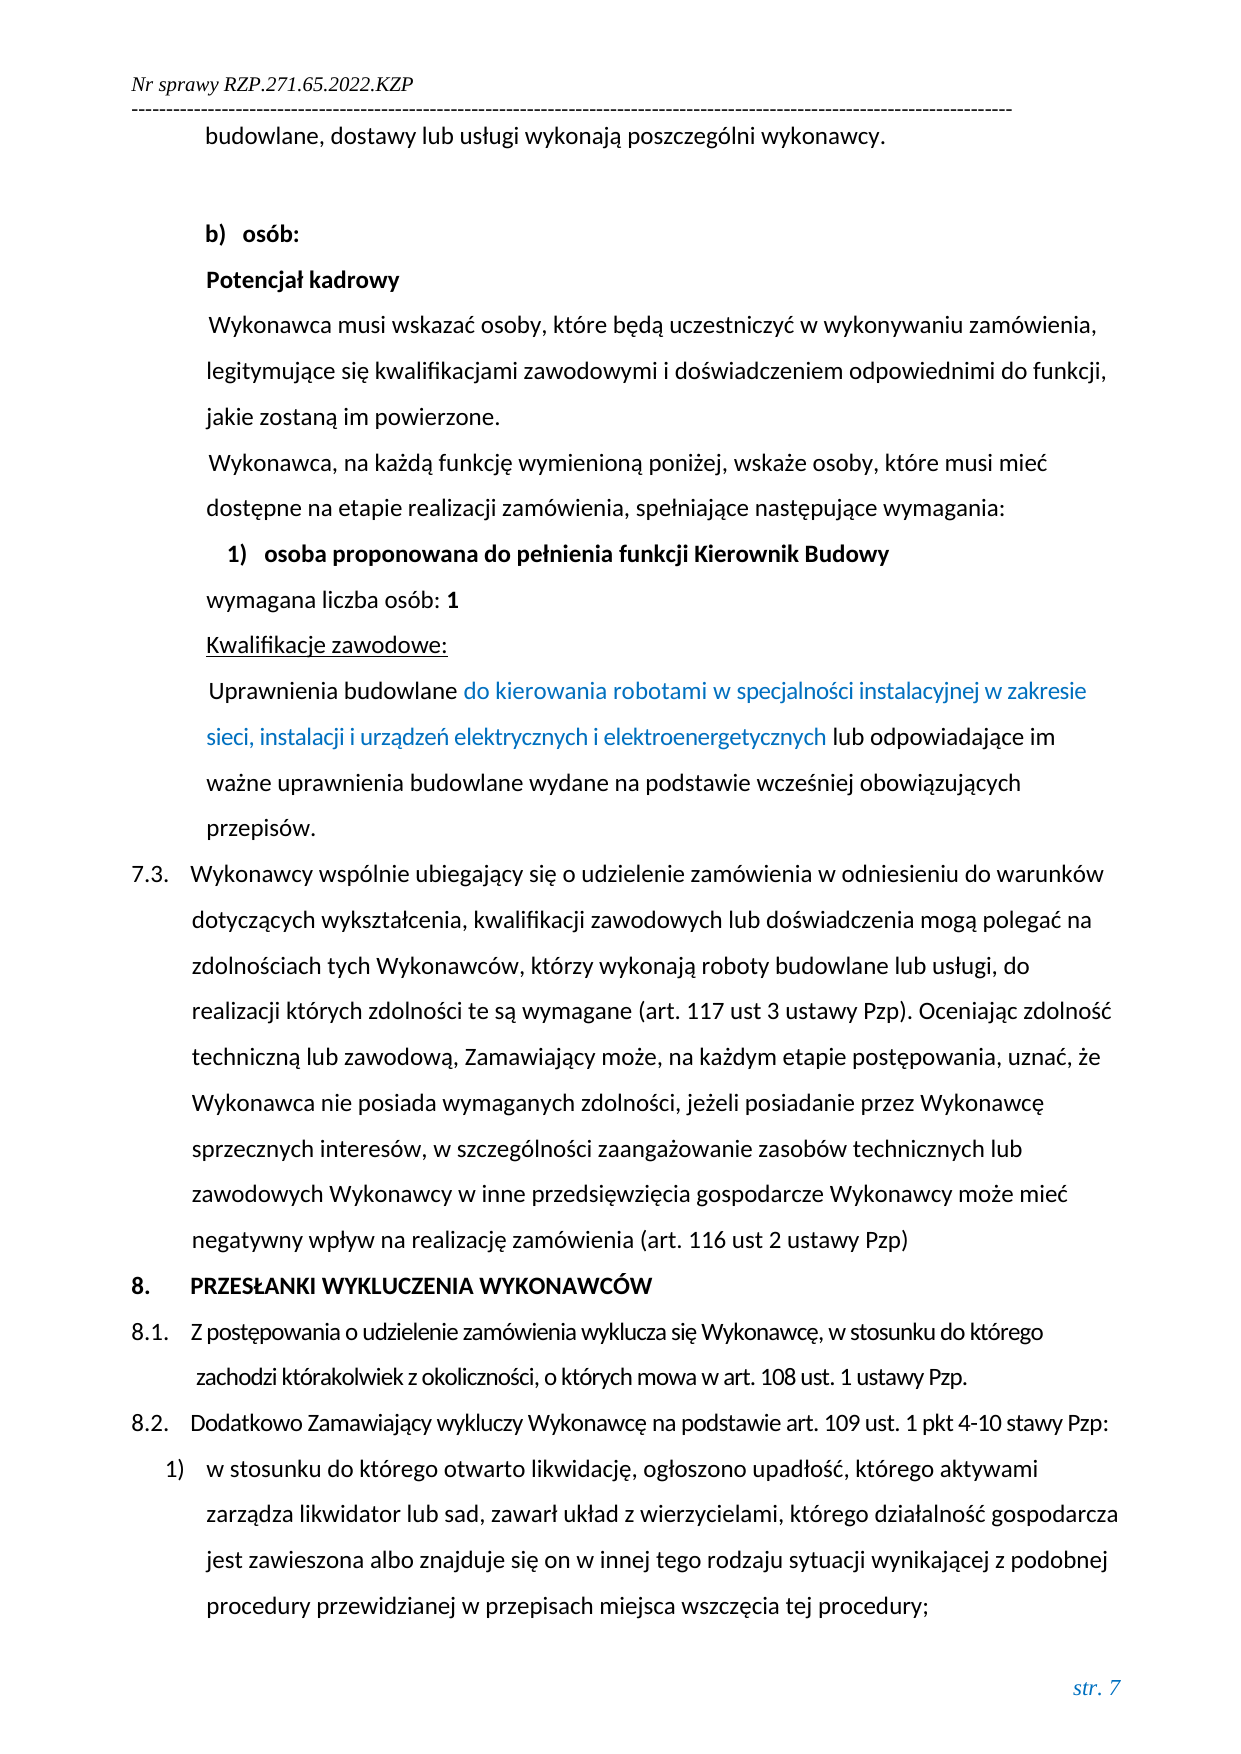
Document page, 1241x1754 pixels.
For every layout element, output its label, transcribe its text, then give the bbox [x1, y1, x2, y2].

text Uprawnienia budowlane do kierowania robotami w specjalności instalacyjnej w zakresie sieci, instalacji i urządzeń elektrycznych i elektroenergetycznych lub odpowiadające im ważne uprawnienia budowlane wydane na podstawie wcześniej obowiązujących przepisów. [206, 675, 1122, 843]
list Z postępowania o udzielenie zamówienia wyklucza się Wykonawcę, w stosunku do którego zachodzi którakolwiek z okoliczności, o których mowa w art. 108 ust. 1 ustawy Pzp. [131, 1316, 1122, 1392]
text Potencjał kadrowy [131, 264, 1122, 294]
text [205, 120, 1122, 151]
text Kwalifikacje zawodowe: [131, 630, 1122, 660]
list w stosunku do którego otwarto likwidację, ogłoszono upadłość, którego aktywami zarządza likwidator lub sad, zawarł układ z wierzycielami, którego działalność gospodarcza jest zawieszona albo znajduje się on w innej tego rodzaju sytuacji wynikającej z podobnej procedury przewidzianej w przepisach miejsca wszczęcia tej procedury; [164, 1453, 1122, 1621]
text Wykonawca musi wskazać osoby, które będą uczestniczyć w wykonywaniu zamówienia, legitymujące się kwalifikacjami zawodowymi i doświadczeniem odpowiednimi do funkcji, jakie zostaną im powierzone. [206, 309, 1122, 432]
text wymagana liczba osób: 1 [131, 584, 1122, 614]
text Wykonawca, na każdą funkcję wymienioną poniżej, wskaże osoby, które musi mieć dostępne na etapie realizacji zamówienia, spełniające następujące wymagania: [206, 447, 1122, 523]
list Wykonawcy wspólnie ubiegający się o udzielenie zamówienia w odniesieniu do warunków dotyczących wykształcenia, kwalifikacji zawodowych lub doświadczenia mogą polegać na zdolnościach tych Wykonawców, którzy wykonają roboty budowlane lub usługi, do realizacji których zdolności te są wymagane (art. 117 ust 3 ustawy Pzp). Oceniając zdolność techniczną lub zawodową, Zamawiający może, na każdym etapie postępowania, uznać, że Wykonawca nie posiada wymaganych zdolności, jeżeli posiadanie przez Wykonawcę sprzecznych interesów, w szczególności zaangażowanie zasobów technicznych lub zawodowych Wykonawcy w inne przedsięwzięcia gospodarcze Wykonawcy może mieć negatywny wpływ na realizację zamówienia (art. 116 ust 2 ustawy Pzp) [131, 858, 1122, 1255]
list Dodatkowo Zamawiający wykluczy Wykonawcę na podstawie art. 109 ust. 1 pkt 4-10 stawy Pzp: [131, 1407, 1122, 1438]
list osoba proponowana do pełnienia funkcji Kierownik Budowy [227, 538, 1122, 569]
list osób: [205, 218, 1122, 249]
list PRZESŁANKI WYKLUCZENIA WYKONAWCÓW [131, 1270, 1122, 1300]
